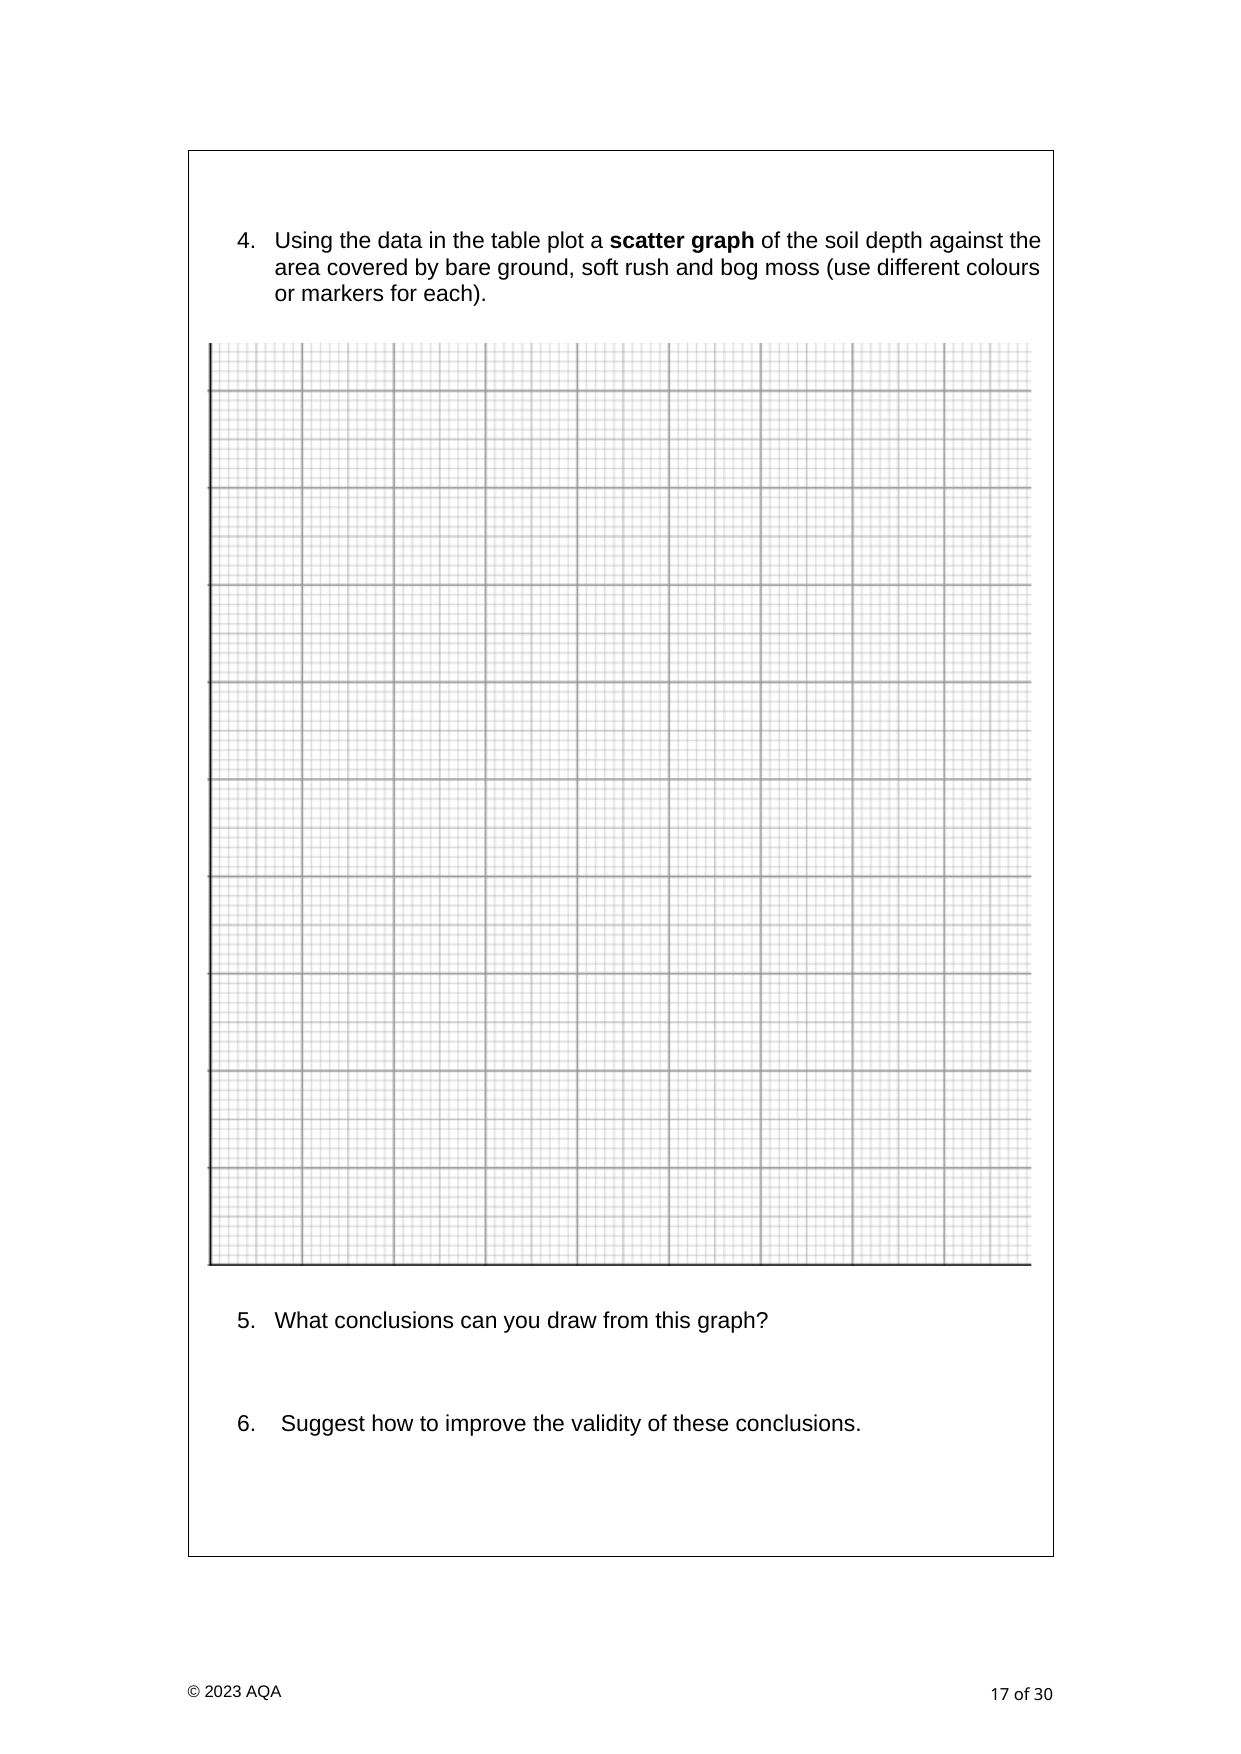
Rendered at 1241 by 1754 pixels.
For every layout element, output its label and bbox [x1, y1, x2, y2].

table_cell [189, 151, 1053, 1556]
